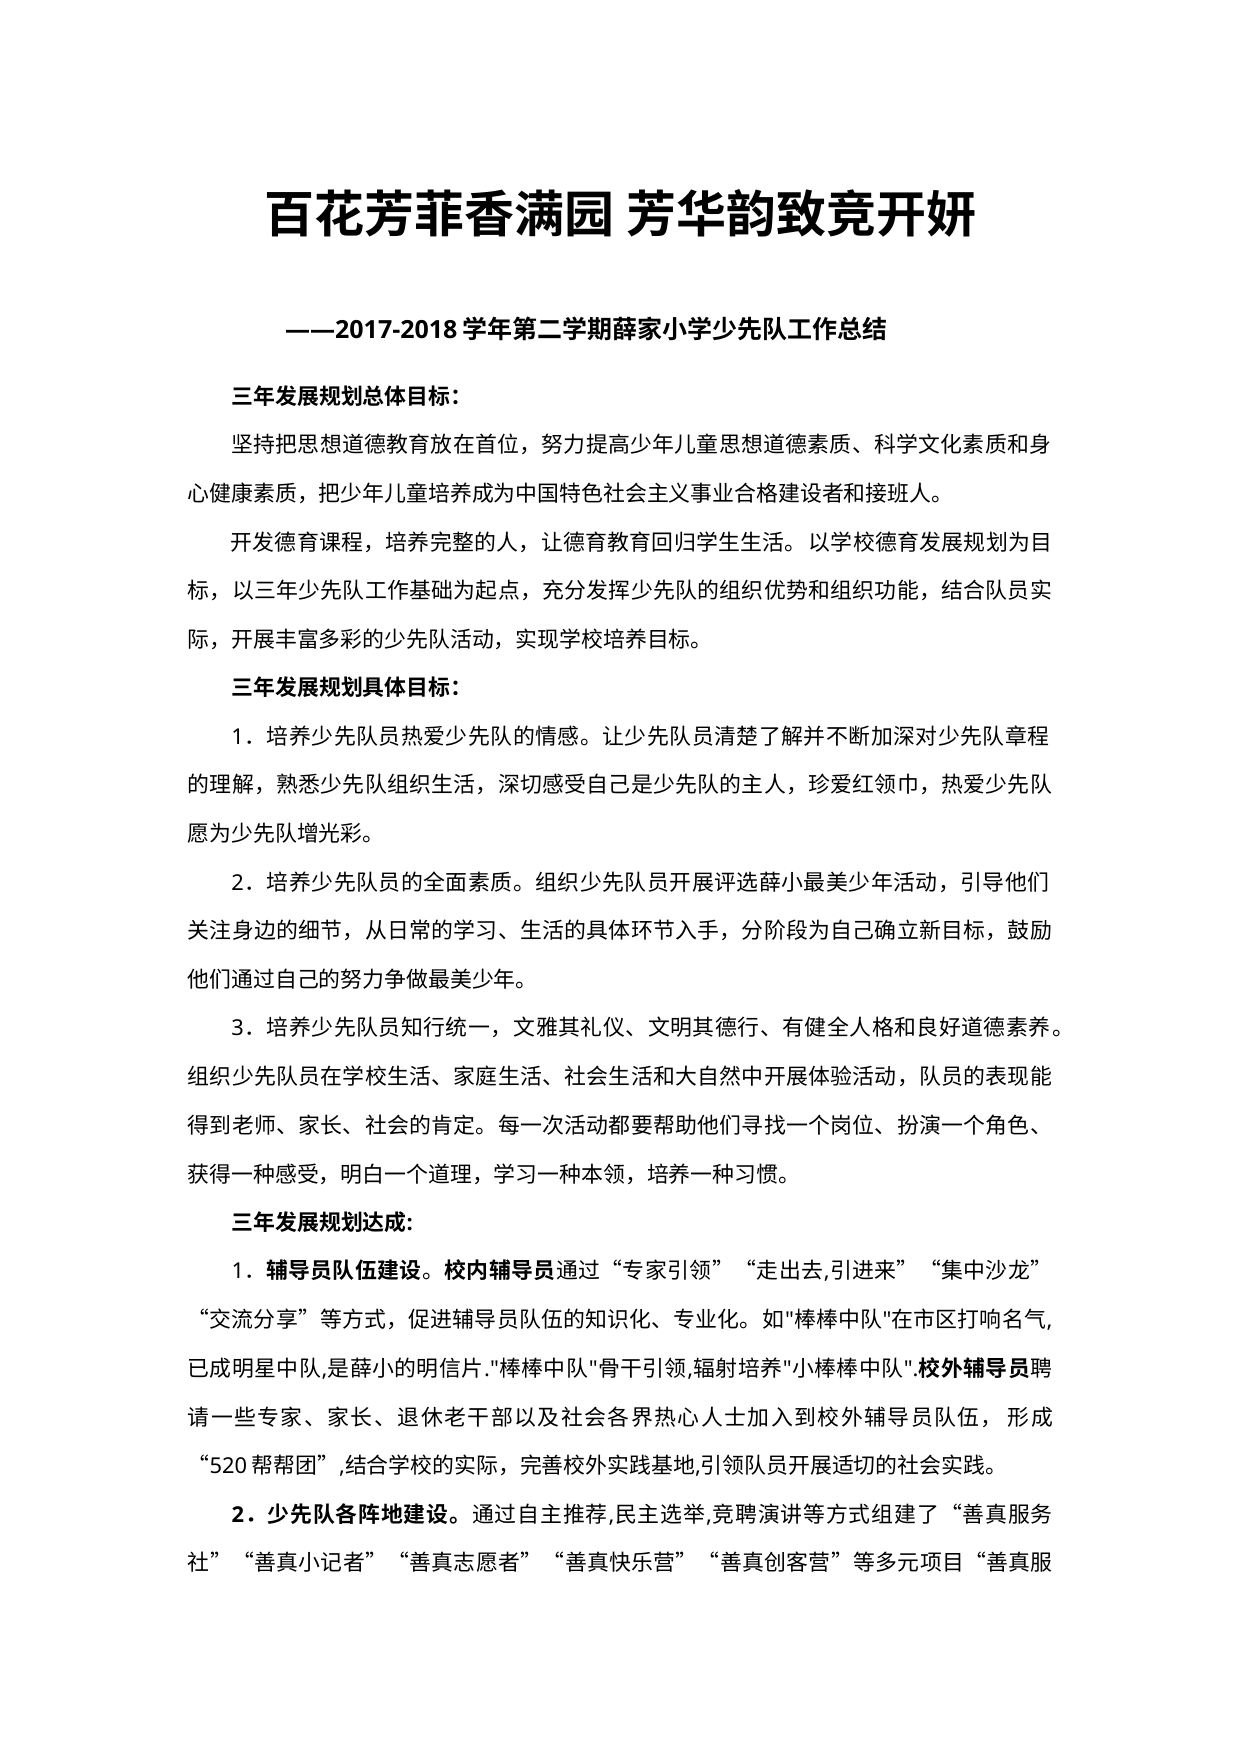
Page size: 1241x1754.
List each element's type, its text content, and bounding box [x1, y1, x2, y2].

text 百花芳菲香满园 芳华韵致竞开妍 [187, 162, 1053, 259]
list 辅导员队伍建设。校内辅导员通过“专家引领”“走出去,引进来”“集中沙龙”“交流分享”等方式，促进辅导员队伍的知识化、专业化。如"棒棒中队"在市区打响名气,已成明星中队,是薛小的明信片."棒棒中队"骨干引领,辐射培养"小棒棒中队".校外辅导员聘请一些专家、家长、退休老干部以及社会各界热心人士加入到校外辅导员队伍，形成“520帮帮团”,结合学校的实际，完善校外实践基地,引领队员开展适切的社会实践。 [187, 1253, 1053, 1480]
text 开发德育课程，培养完整的人，让德育教育回归学生生活。以学校德育发展规划为目标，以三年少先队工作基础为起点，充分发挥少先队的组织优势和组织功能，结合队员实际，开展丰富多彩的少先队活动，实现学校培养目标。 [187, 524, 1053, 654]
text 三年发展规划达成: [187, 1204, 1053, 1237]
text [187, 1496, 1053, 1577]
text 坚持把思想道德教育放在首位，努力提高少年儿童思想道德素质、科学文化素质和身心健康素质，把少年儿童培养成为中国特色社会主义事业合格建设者和接班人。 [187, 427, 1053, 508]
text 2．培养少先队员的全面素质。组织少先队员开展评选薛小最美少年活动，引导他们关注身边的细节，从日常的学习、生活的具体环节入手，分阶段为自己确立新目标，鼓励他们通过自己的努力争做最美少年。 [187, 864, 1053, 994]
text 3．培养少先队员知行统一，文雅其礼仪、文明其德行、有健全人格和良好道德素养。组织少先队员在学校生活、家庭生活、社会生活和大自然中开展体验活动，队员的表现能得到老师、家长、社会的肯定。每一次活动都要帮助他们寻找一个岗位、扮演一个角色、获得一种感受，明白一个道理，学习一种本领，培养一种习惯。 [187, 1010, 1053, 1189]
text 三年发展规划具体目标： [187, 670, 1053, 702]
text 1．培养少先队员热爱少先队的情感。让少先队员清楚了解并不断加深对少先队章程的理解，熟悉少先队组织生活，深切感受自己是少先队的主人，珍爱红领巾，热爱少先队，愿为少先队增光彩。 [187, 718, 1053, 848]
text ——2017-2018学年第二学期薛家小学少先队工作总结 [187, 296, 1053, 361]
text 三年发展规划总体目标： [187, 379, 1053, 411]
